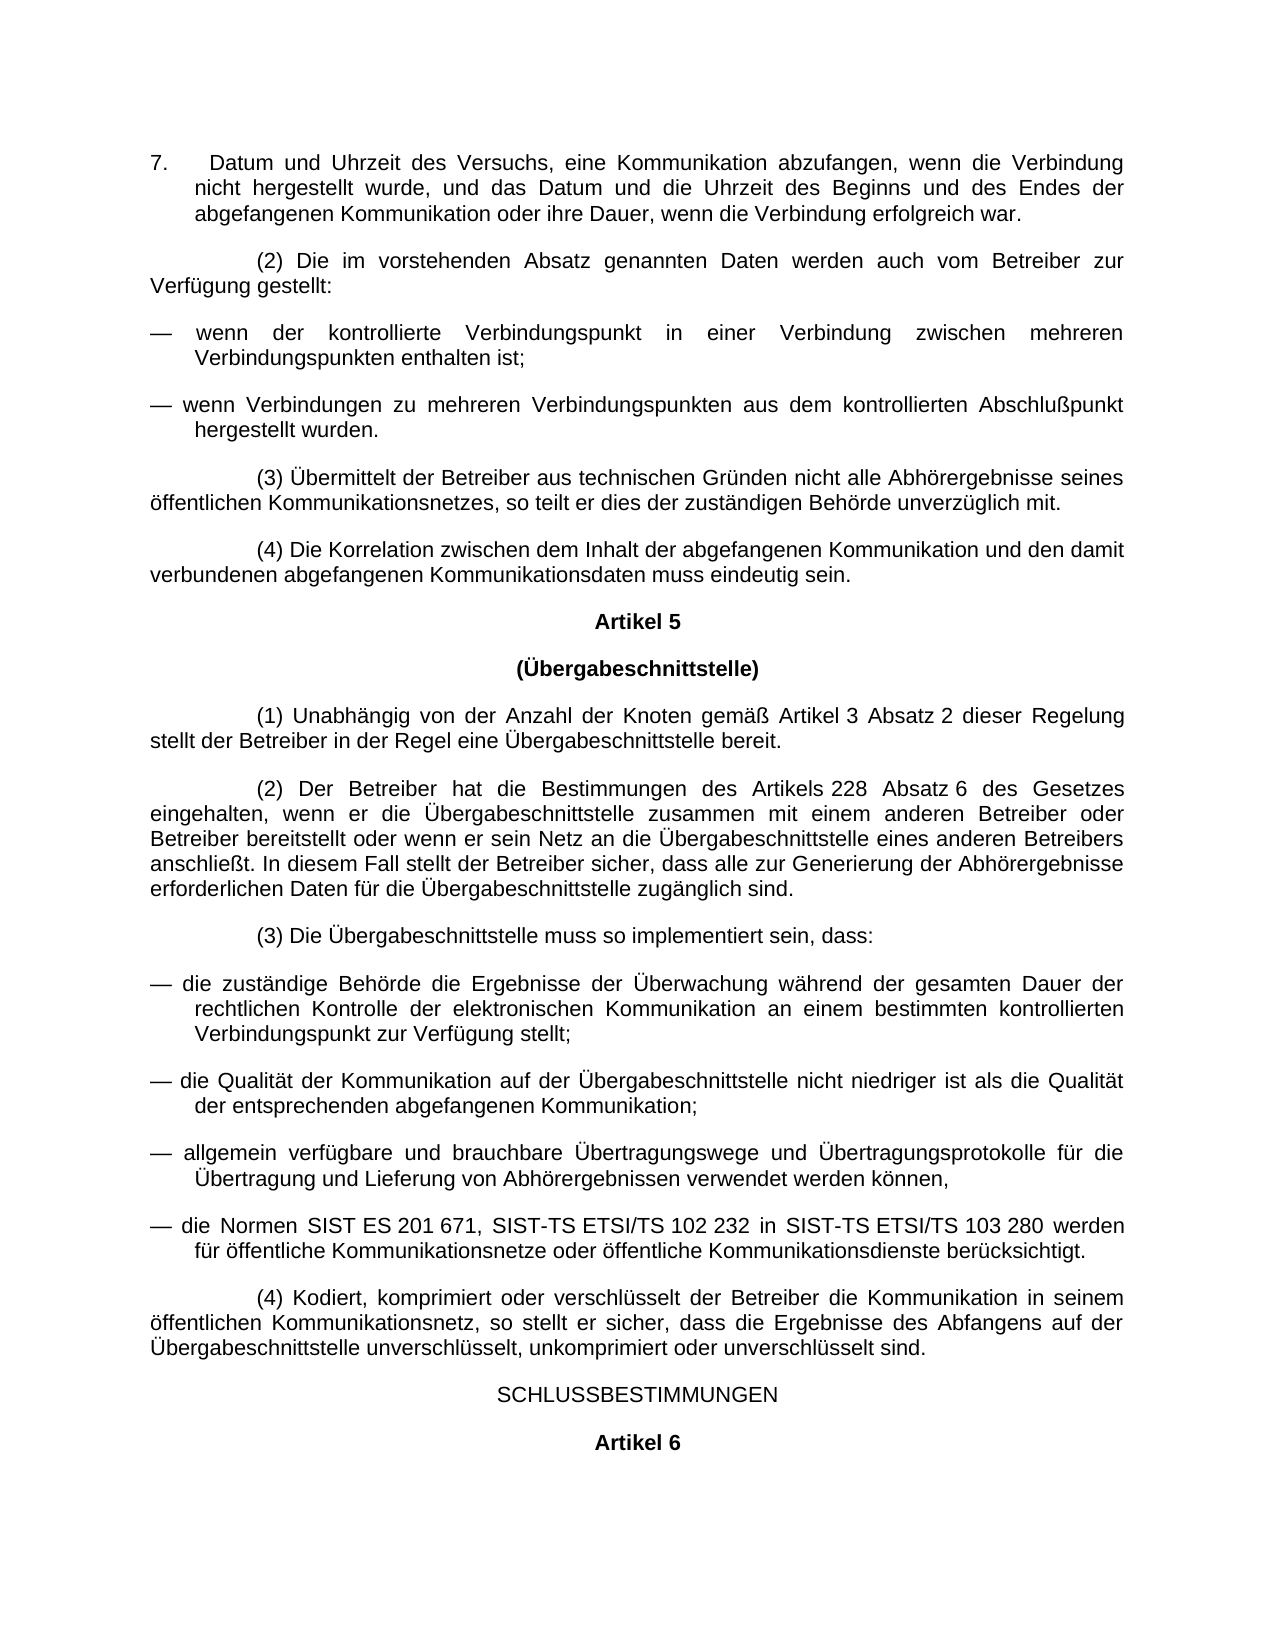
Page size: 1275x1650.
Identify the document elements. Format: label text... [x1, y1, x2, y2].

text (2) Die im vorstehenden Absatz genannten Daten werden auch vom Betreiber zur Verfügung gestellt: [150, 222, 1125, 298]
text — die Normen SIST ES 201 671, SIST-TS ETSI/TS 102 232 in SIST-TS ETSI/TS 103 280 werden für öffentliche Kommunikationsnetze oder öffentliche Kommunikationsdienste berücksichtigt. [150, 1212, 1125, 1260]
text (4) Kodiert, komprimiert oder verschlüsselt der Betreiber die Kommunikation in seinem öffentlichen Kommunikationsnetz, so stellt er sicher, dass die Ergebnisse des Abfangens auf der Übergabeschnittstelle unverschlüsselt, unkomprimiert oder unverschlüsselt sind. [150, 1260, 1125, 1332]
text — allgemein verfügbare und brauchbare Übertragungswege und Übertragungsprotokolle für die Übertragung und Lieferung von Abhörergebnissen verwendet werden können, [150, 1140, 1125, 1191]
text — wenn Verbindungen zu mehreren Verbindungspunkten aus dem kontrollierten Abschlußpunkt hergestellt wurden. [150, 392, 1125, 439]
text (3) Die Übergabeschnittstelle muss so implementiert sein, dass: [150, 898, 1125, 948]
text (2) Der Betreiber hat die Bestimmungen des Artikels 228 Absatz 6 des Gesetzes eingehalten, wenn er die Übergabeschnittstelle zusammen mit einem anderen Betreiber oder Betreiber bereitstellt oder wenn er sein Netz an die Übergabeschnittstelle eines anderen Betreibers anschließt. In diesem Fall stellt der Betreiber sicher, dass alle zur Generierung der Abhörergebnisse erforderlichen Daten für die Übergabeschnittstelle zugänglich sind. [150, 750, 1125, 898]
text — die zuständige Behörde die Ergebnisse der Überwachung während der gesamten Dauer der rechtlichen Kontrolle der elektronischen Kommunikation an einem bestimmten kontrollierten Verbindungspunkt zur Verfügung stellt; [150, 970, 1125, 1046]
text (1) Unabhängig von der Anzahl der Knoten gemäß Artikel 3 Absatz 2 dieser Regelung stellt der Betreiber in der Regel eine Übergabeschnittstelle bereit. [150, 678, 1125, 750]
text SCHLUSSBESTIMMUNGEN [150, 1332, 1125, 1379]
text Artikel 5 [150, 559, 1125, 606]
text Artikel 6 [150, 1379, 1125, 1454]
text (Übergabeschnittstelle) [150, 606, 1125, 678]
text — die Qualität der Kommunikation auf der Übergabeschnittstelle nicht niedriger ist als die Qualität der entsprechenden abgefangenen Kommunikation; [150, 1068, 1125, 1118]
text — wenn der kontrollierte Verbindungspunkt in einer Verbindung zwischen mehreren Verbindungspunkten enthalten ist; [150, 320, 1125, 370]
text (4) Die Korrelation zwischen dem Inhalt der abgefangenen Kommunikation und den damit verbundenen abgefangenen Kommunikationsdaten muss eindeutig sein. [150, 512, 1125, 559]
text 7. Datum und Uhrzeit des Versuchs, eine Kommunikation abzufangen, wenn die Verbindung nicht hergestellt wurde, und das Datum und die Uhrzeit des Beginns und des Endes der abgefangenen Kommunikation oder ihre Dauer, wenn die Verbindung erfolgreich war. [150, 150, 1125, 222]
text (3) Übermittelt der Betreiber aus technischen Gründen nicht alle Abhörergebnisse seines öffentlichen Kommunikationsnetzes, so teilt er dies der zuständigen Behörde unverzüglich mit. [150, 439, 1125, 512]
